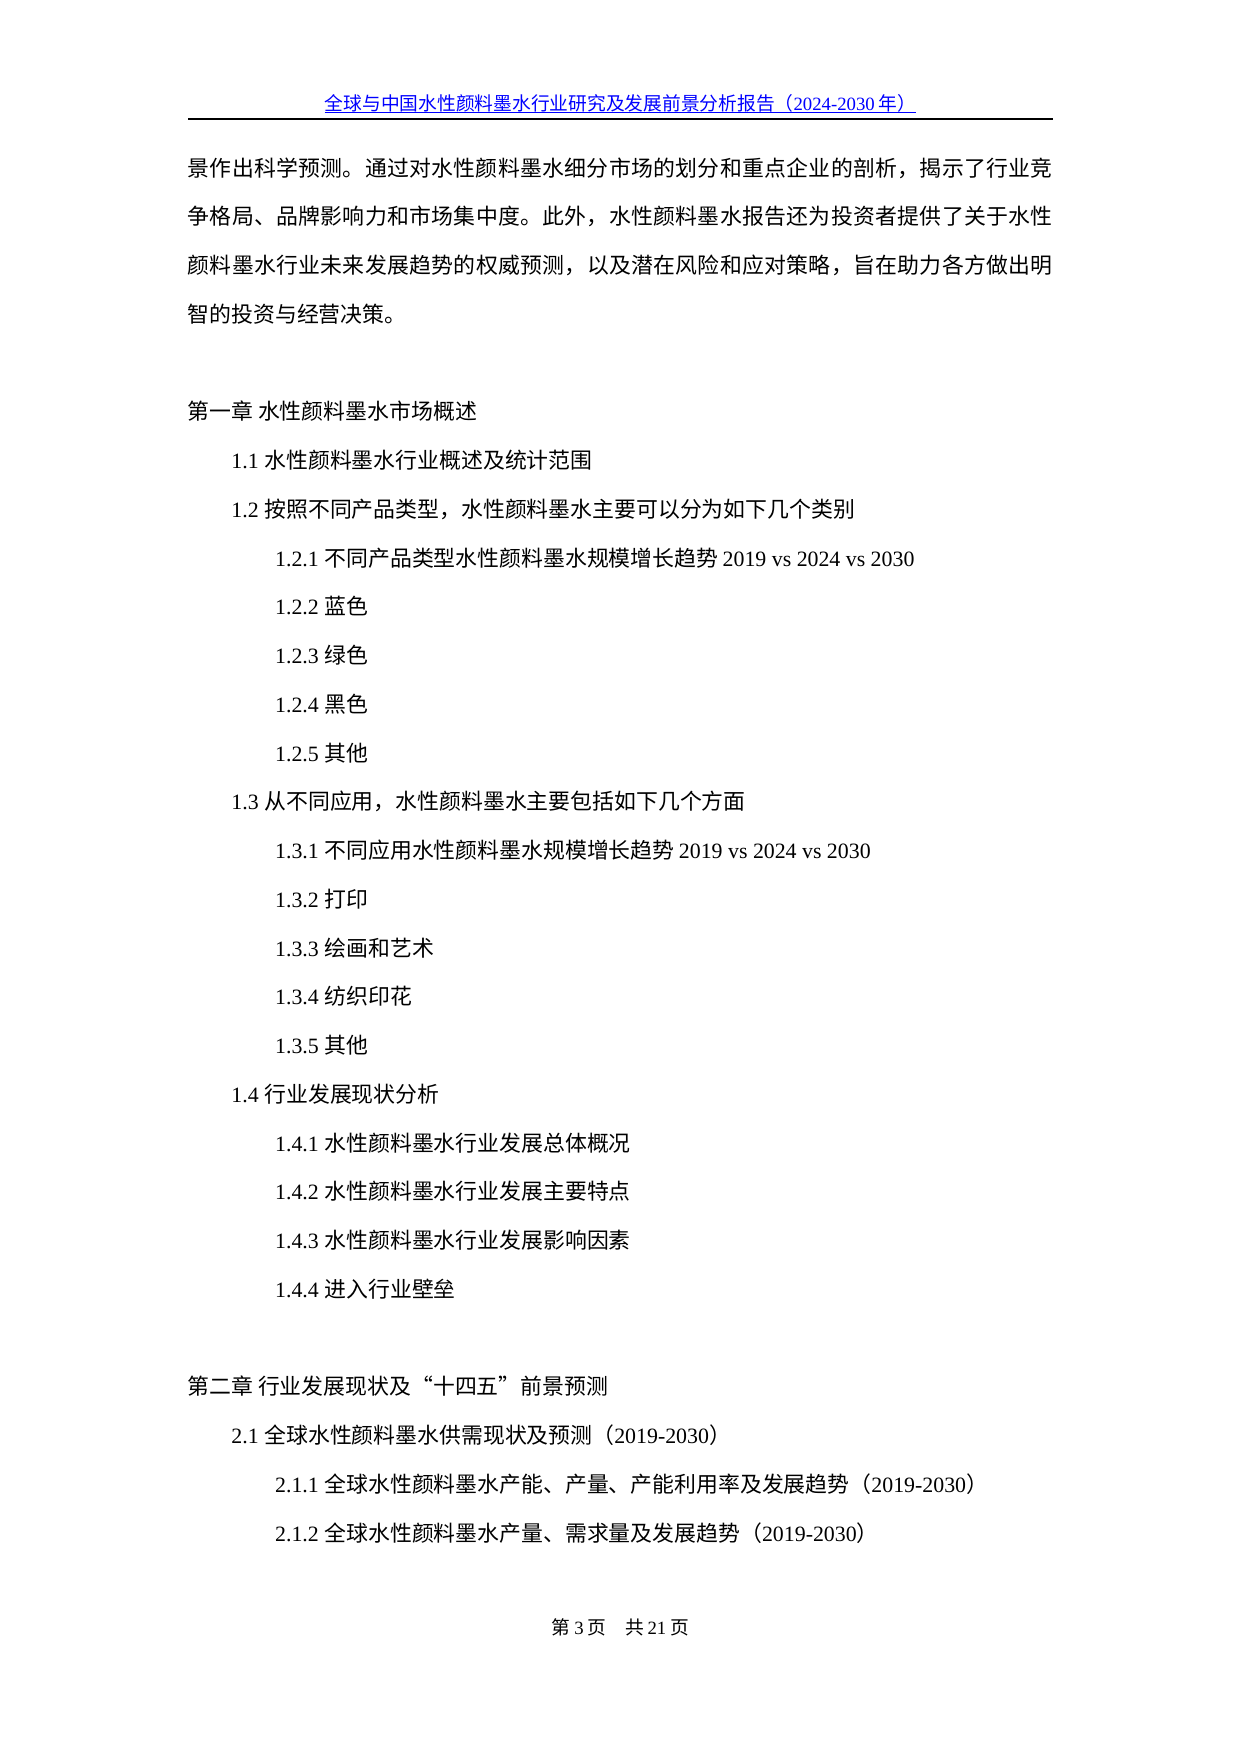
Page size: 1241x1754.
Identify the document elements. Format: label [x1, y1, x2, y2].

text [187, 150, 1053, 1548]
